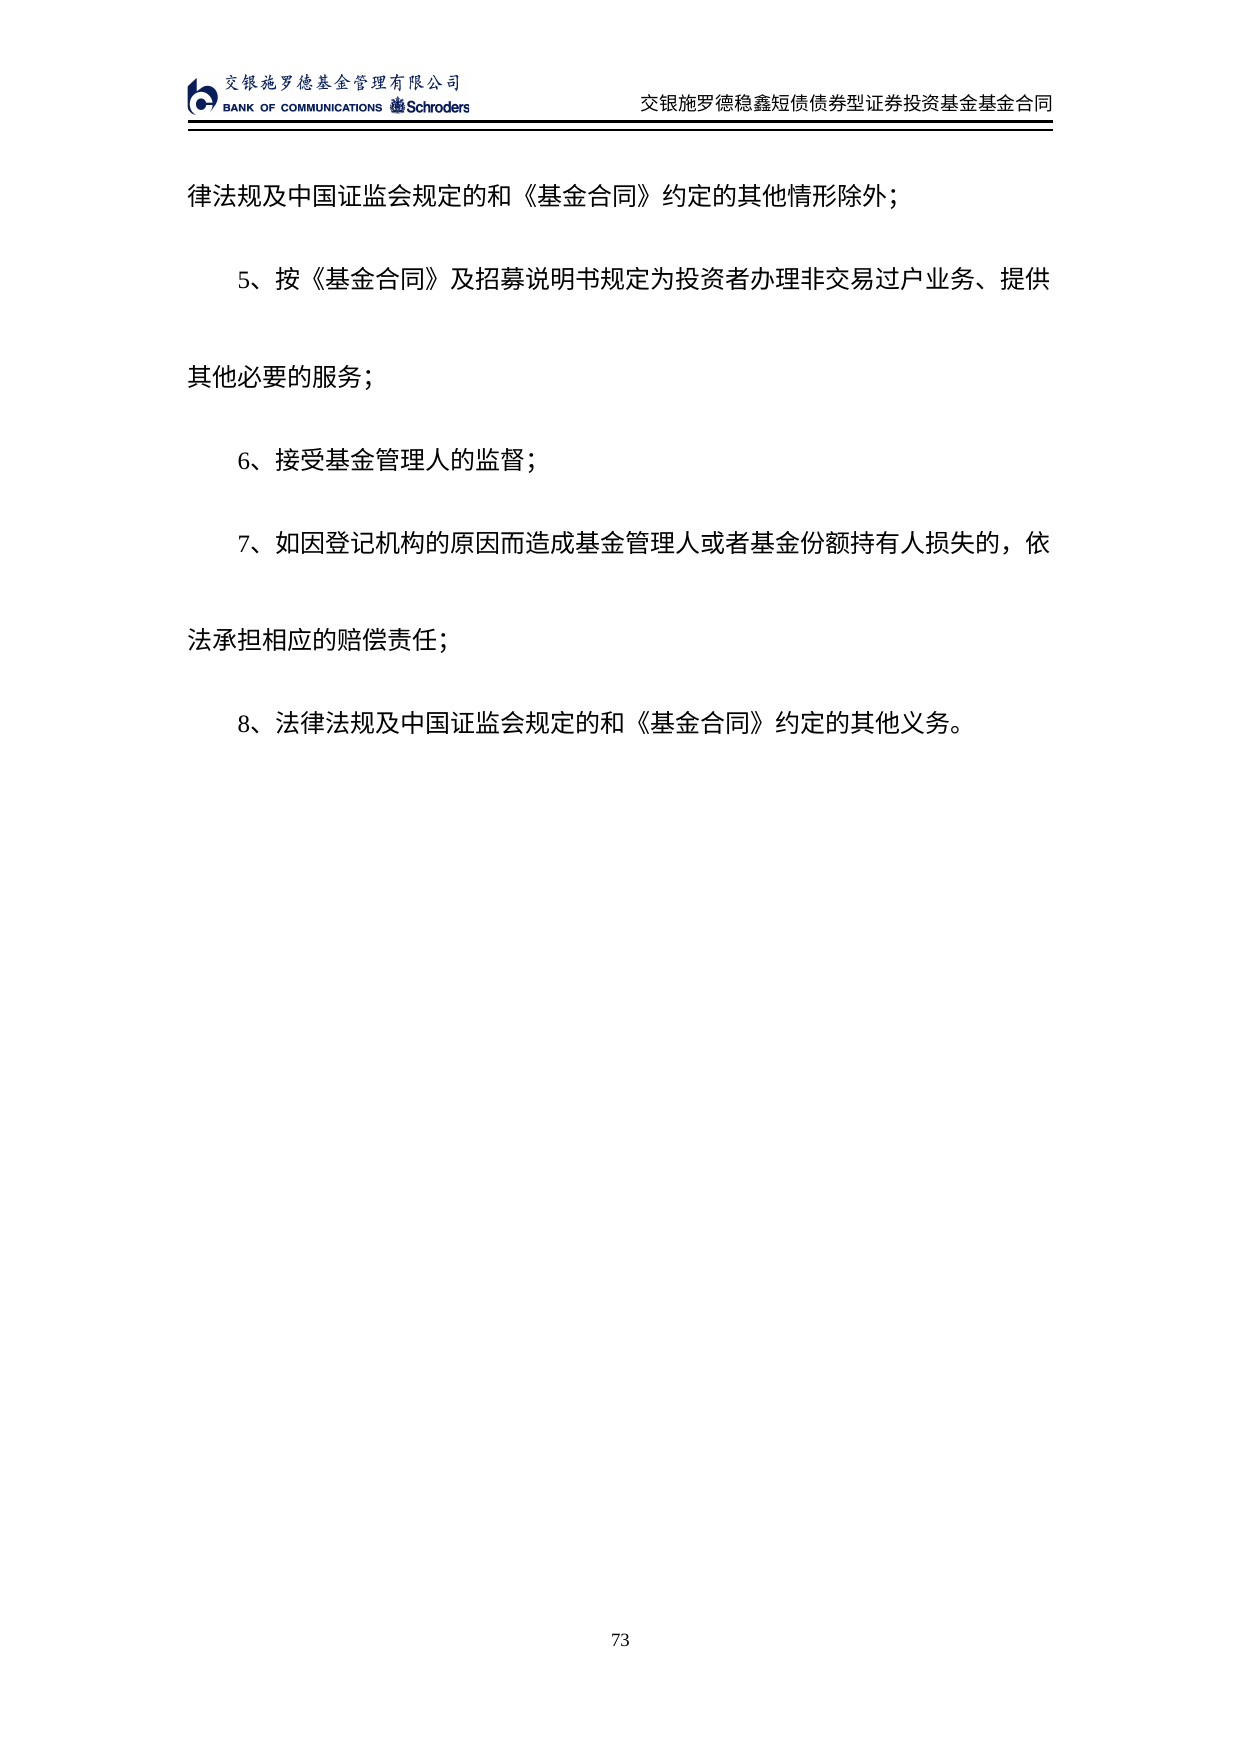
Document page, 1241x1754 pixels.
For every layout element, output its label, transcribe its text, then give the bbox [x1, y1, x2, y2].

text 5、按《基金合同》及招募说明书规定为投资者办理非交易过户业务、提供其他必要的服务； [187, 245, 1053, 408]
picture [187, 74, 470, 115]
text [187, 162, 1053, 227]
text 7、如因登记机构的原因而造成基金管理人或者基金份额持有人损失的，依法承担相应的赔偿责任； [187, 509, 1053, 671]
text 6、接受基金管理人的监督； [187, 426, 1053, 491]
text 8、法律法规及中国证监会规定的和《基金合同》约定的其他义务。 [187, 689, 1053, 754]
